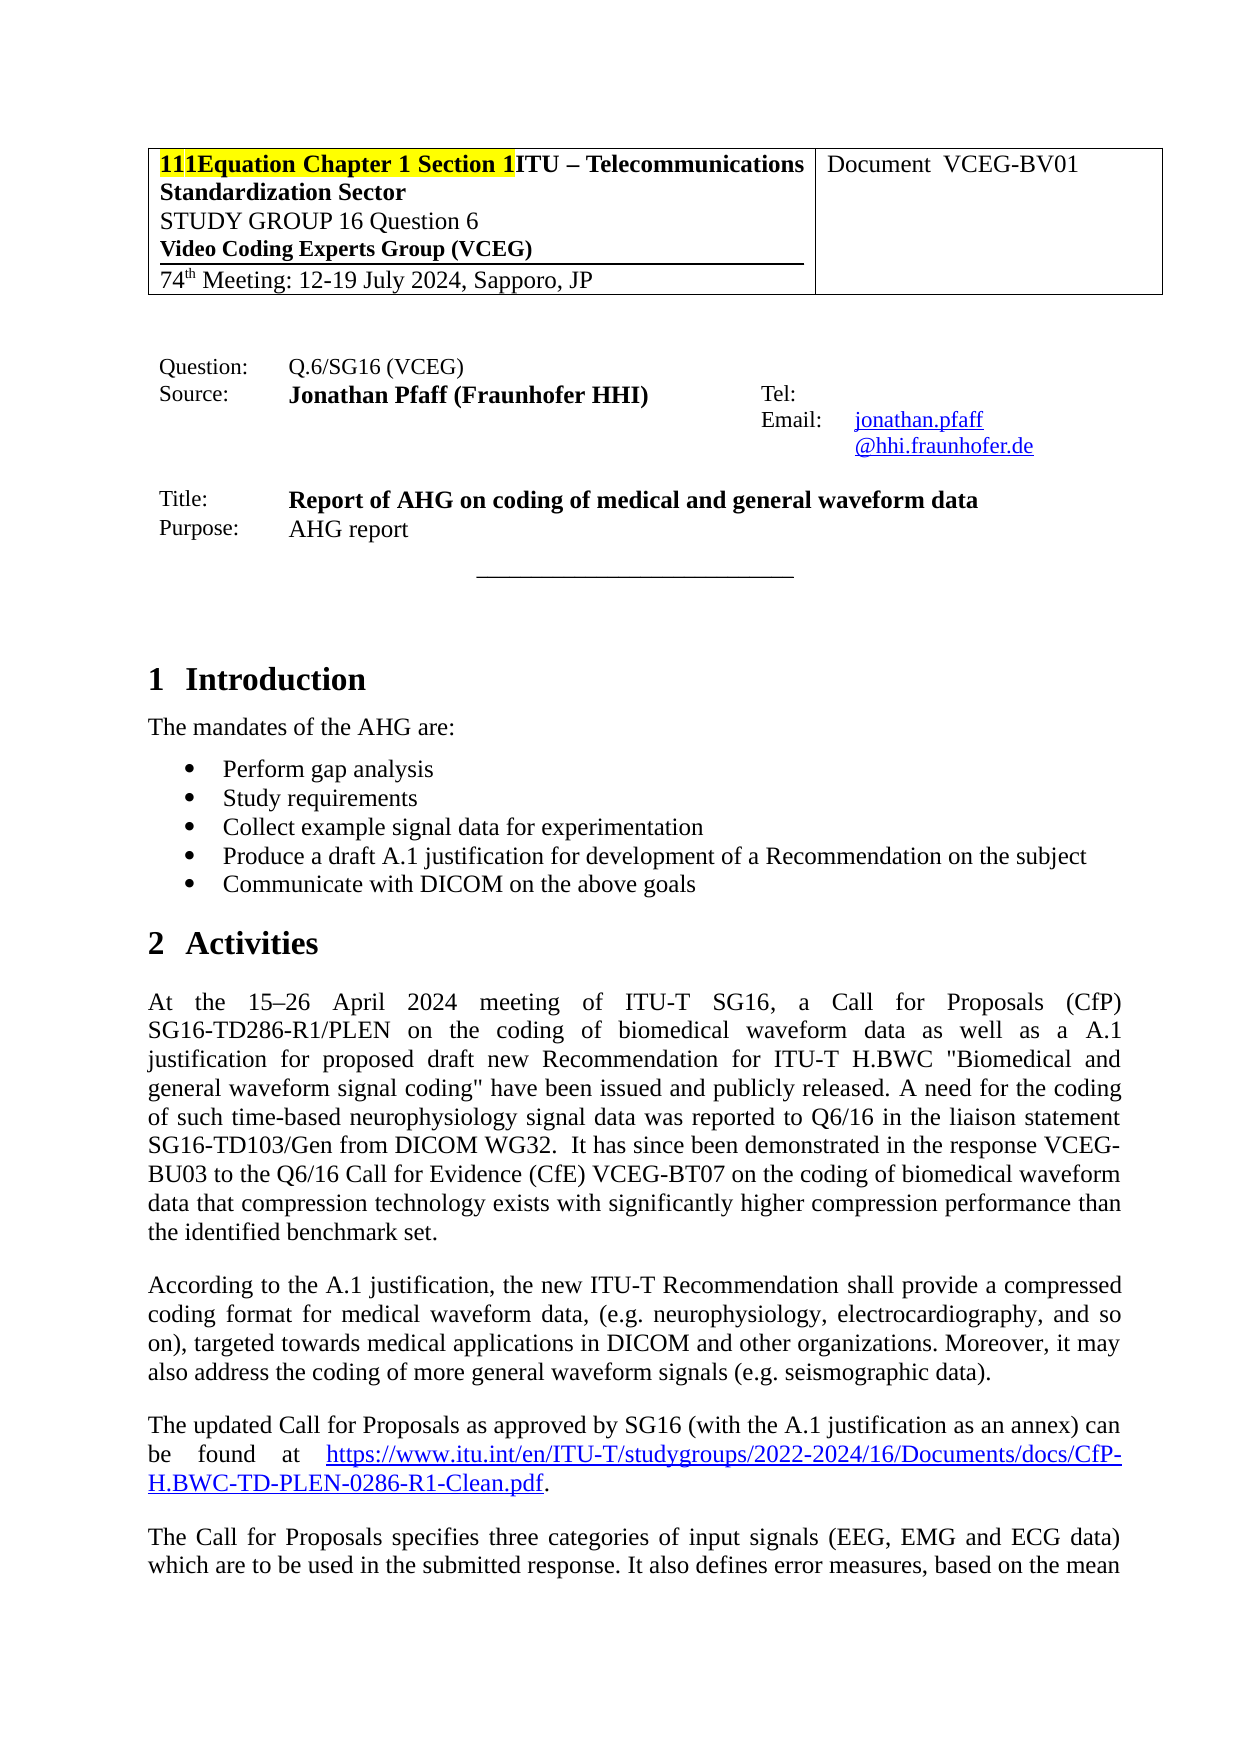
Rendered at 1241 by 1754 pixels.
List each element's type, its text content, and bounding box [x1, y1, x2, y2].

text According to the A.1 justification, the new ITU-T Recommendation shall provide a compressed coding format for medical waveform data, (e.g. neurophysiology, electrocardiography, and so on), targeted towards medical applications in DICOM and other organizations. Moreover, it may also address the coding of more general waveform signals (e.g. seismographic data). [148, 1270, 1122, 1385]
list Study requirements [185, 783, 1122, 812]
table_header Document VCEG-BV01 [816, 149, 1162, 294]
table_header Q.6/SG16 (VCEG) [277, 353, 1163, 380]
table_cell Purpose: [148, 514, 277, 543]
table_header ITU – Telecommunications Standardization Sector STUDY GROUP 16 Question 6 Video Coding Experts Group (VCEG) 74th Meeting: 12-19 July 2024, Sapporo, JP [149, 149, 815, 294]
text At the 15–26 April 2024 meeting of ITU-T SG16, a Call for Proposals (CfP) SG16-TD286-R1/PLEN on the coding of biomedical waveform data as well as a A.1 justification for proposed draft new Recommendation for ITU-T H.BWC "Biomedical and general waveform signal coding" have been issued and publicly released. A need for the coding of such time-based neurophysiology signal data was reported to Q6/16 in the liaison statement SG16-TD103/Gen from DICOM WG32. It has since been demonstrated in the response VCEG-BU03 to the Q6/16 Call for Evidence (CfE) VCEG-BT07 on the coding of biomedical waveform data that compression technology exists with significantly higher compression performance than the identified benchmark set. [148, 987, 1122, 1245]
table_header Question: [148, 353, 277, 380]
table_cell Tel: Email: [750, 380, 843, 485]
list Collect example signal data for experimentation [185, 812, 1122, 841]
table_cell Report of AHG on coding of medical and general waveform data [277, 485, 1163, 514]
list Produce a draft A.1 justification for development of a Recommendation on the subject [185, 841, 1122, 869]
list Communicate with DICOM on the above goals [185, 869, 1122, 898]
list Perform gap analysis [185, 754, 1122, 783]
text The mandates of the AHG are: [148, 712, 1122, 740]
table_cell AHG report [277, 514, 1163, 543]
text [148, 1522, 1122, 1579]
list Activities [148, 923, 1122, 962]
list Introduction [148, 659, 1122, 697]
text _____________________________ [148, 555, 1122, 580]
table_cell Source: [148, 380, 277, 485]
table_cell Jonathan Pfaff (Fraunhofer HHI) [277, 380, 749, 485]
text The updated Call for Proposals as approved by SG16 (with the A.1 justification as an annex) can be found at https://www.itu.int/en/ITU-T/studygroups/2022-2024/16/Documents/docs/CfP-H.BWC-TD-PLEN-0286-R1-Clean.pdf. [148, 1410, 1122, 1497]
table_cell Title: [148, 485, 277, 514]
table_cell jonathan.pfaff @hhi.fraunhofer.de [843, 380, 1163, 485]
